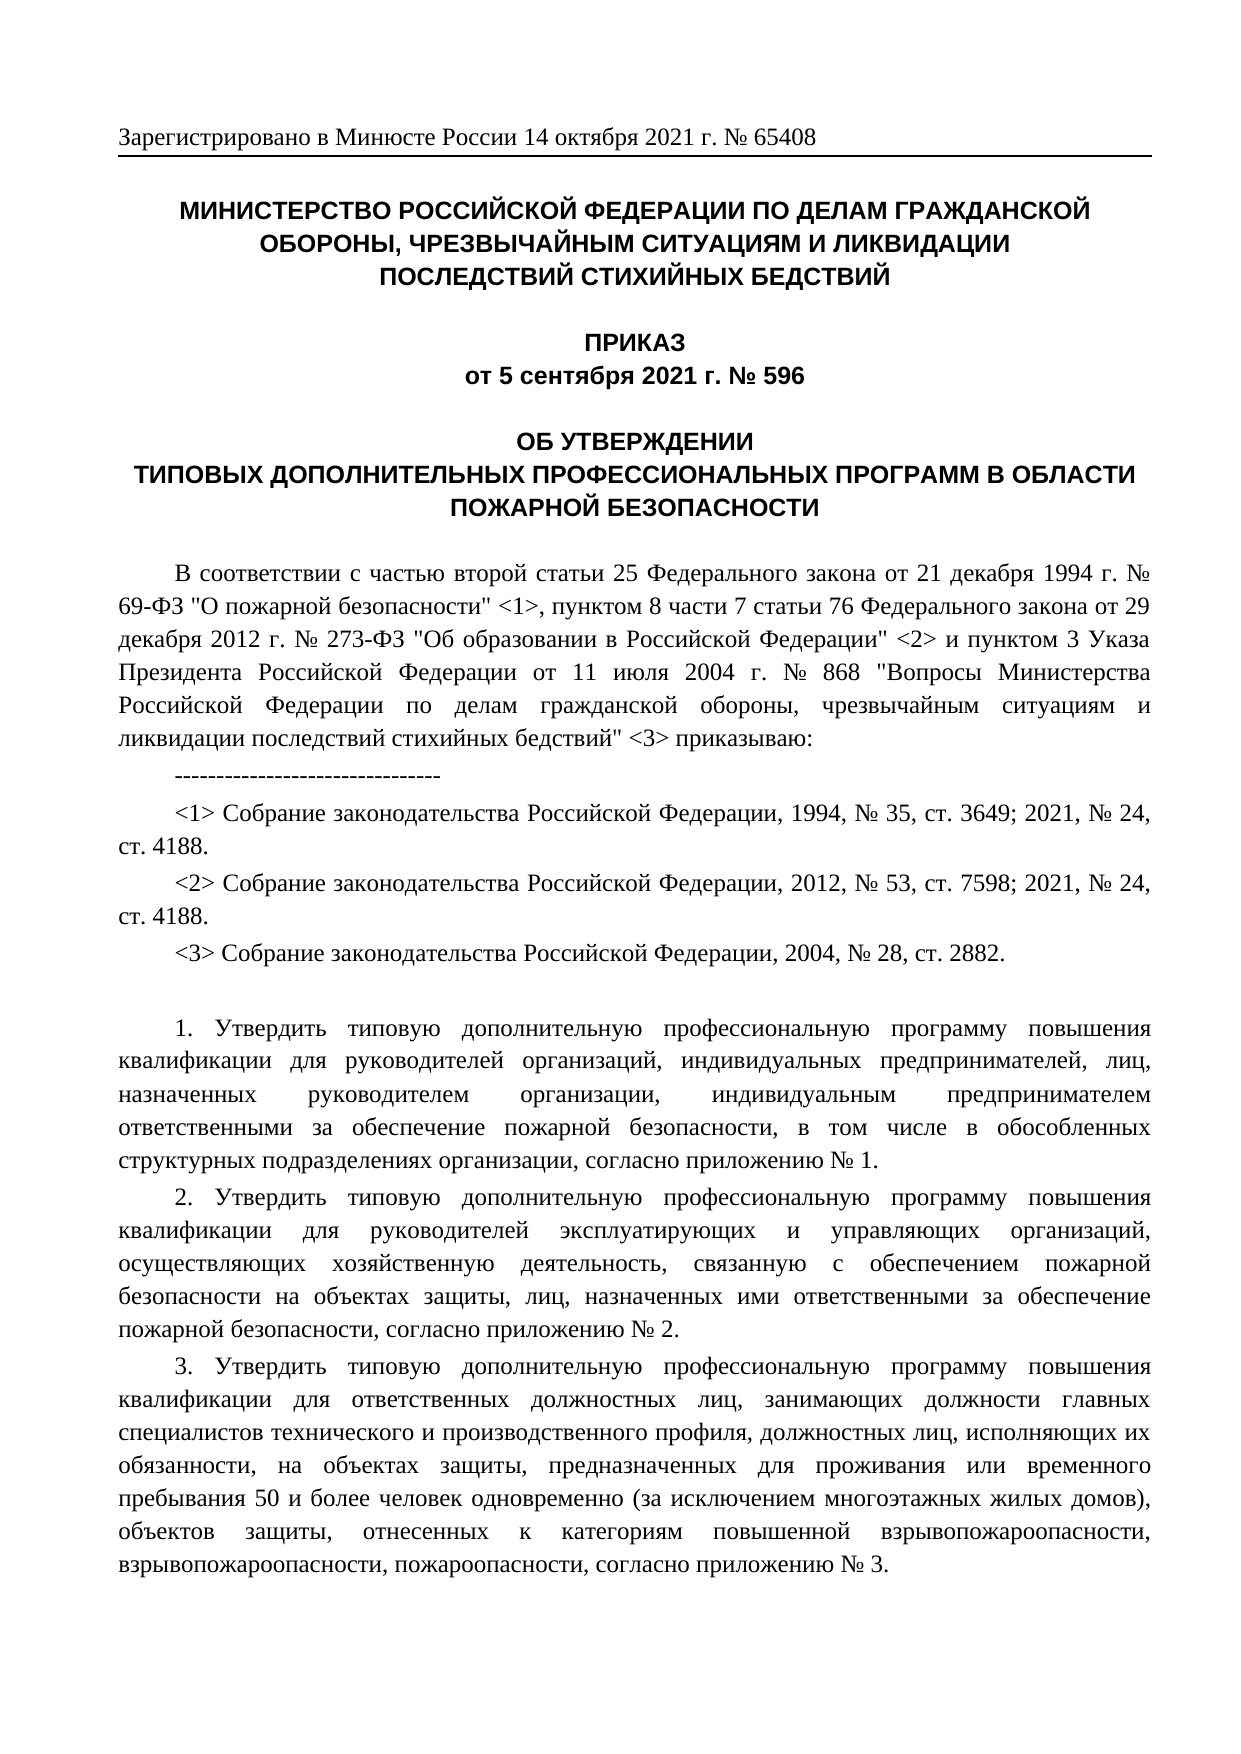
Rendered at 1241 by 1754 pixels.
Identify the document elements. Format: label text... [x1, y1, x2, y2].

title от 5 сентября 2021 г. № 596 [118, 361, 1152, 389]
title МИНИСТЕРСТВО РОССИЙСКОЙ ФЕДЕРАЦИИ ПО ДЕЛАМ ГРАЖДАНСКОЙ [118, 196, 1152, 225]
text <2> Собрание законодательства Российской Федерации, 2012, № 53, ст. 7598; 2021, № 24, ст. 4188. [118, 868, 1152, 930]
title ТИПОВЫХ ДОПОЛНИТЕЛЬНЫХ ПРОФЕССИОНАЛЬНЫХ ПРОГРАММ В ОБЛАСТИ [118, 459, 1152, 488]
text В соответствии с частью второй статьи 25 Федерального закона от 21 декабря 1994 г. № 69-ФЗ "О пожарной безопасности" <1>, пунктом 8 части 7 статьи 76 Федерального закона от 29 декабря 2012 г. № 273-ФЗ "Об образовании в Российской Федерации" <2> и пунктом 3 Указа Президента Российской Федерации от 11 июля 2004 г. № 868 "Вопросы Министерства Российской Федерации по делам гражданской обороны, чрезвычайным ситуациям и ликвидации последствий стихийных бедствий" <3> приказываю: [118, 558, 1152, 752]
text Зарегистрировано в Минюсте России 14 октября 2021 г. № 65408 [118, 122, 1152, 151]
title ОБ УТВЕРЖДЕНИИ [118, 427, 1152, 455]
text 2. Утвердить типовую дополнительную профессиональную программу повышения квалификации для руководителей эксплуатирующих и управляющих организаций, осуществляющих хозяйственную деятельность, связанную с обеспечением пожарной безопасности на объектах защиты, лиц, назначенных ими ответственными за обеспечение пожарной безопасности, согласно приложению № 2. [118, 1182, 1152, 1343]
title ОБОРОНЫ, ЧРЕЗВЫЧАЙНЫМ СИТУАЦИЯМ И ЛИКВИДАЦИИ [118, 229, 1152, 258]
text 3. Утвердить типовую дополнительную профессиональную программу повышения квалификации для ответственных должностных лиц, занимающих должности главных специалистов технического и производственного профиля, должностных лиц, исполняющих их обязанности, на объектах защиты, предназначенных для проживания или временного пребывания 50 и более человек одновременно (за исключением многоэтажных жилых домов), объектов защиты, отнесенных к категориям повышенной взрывопожароопасности, взрывопожароопасности, пожароопасности, согласно приложению № 3. [118, 1351, 1152, 1578]
text -------------------------------- [118, 761, 1152, 789]
text <1> Собрание законодательства Российской Федерации, 1994, № 35, ст. 3649; 2021, № 24, ст. 4188. [118, 798, 1152, 859]
title ПРИКАЗ [118, 328, 1152, 357]
text 1. Утвердить типовую дополнительную профессиональную программу повышения квалификации для руководителей организаций, индивидуальных предпринимателей, лиц, назначенных руководителем организации, индивидуальным предпринимателем ответственными за обеспечение пожарной безопасности, в том числе в обособленных структурных подразделениях организации, согласно приложению № 1. [118, 1013, 1152, 1173]
text <3> Собрание законодательства Российской Федерации, 2004, № 28, ст. 2882. [118, 938, 1152, 967]
title ПОСЛЕДСТВИЙ СТИХИЙНЫХ БЕДСТВИЙ [118, 262, 1152, 291]
title ПОЖАРНОЙ БЕЗОПАСНОСТИ [118, 492, 1152, 521]
